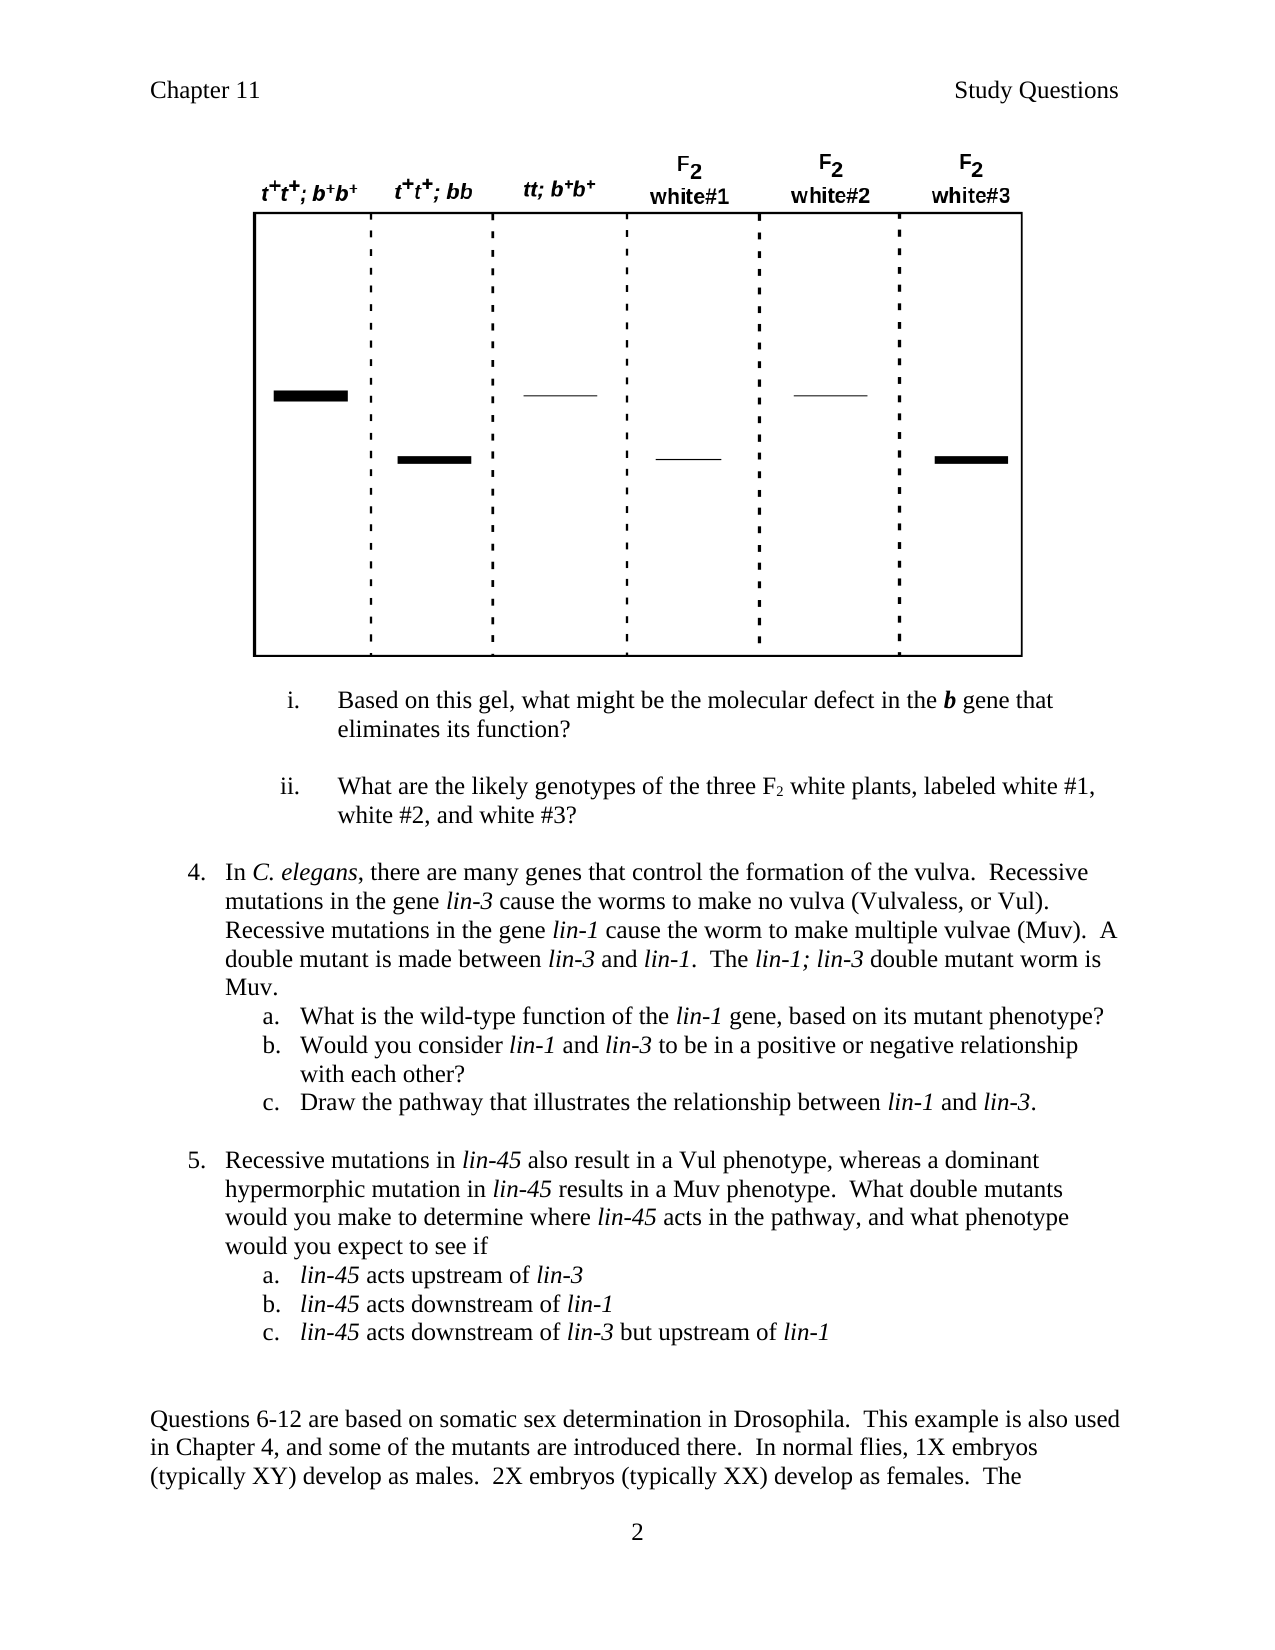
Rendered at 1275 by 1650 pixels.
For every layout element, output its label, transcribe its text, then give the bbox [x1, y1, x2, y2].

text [150, 1404, 1125, 1490]
list Would you consider lin-1 and lin-3 to be in a positive or negative relationship with each other? [262, 1030, 1125, 1087]
list What are the likely genotypes of the three F2 white plants, labeled white #1, white #2, and white #3? [300, 771, 1125, 829]
list Draw the pathway that illustrates the relationship between lin-1 and lin-3. [262, 1087, 1125, 1116]
list What is the wild-type function of the lin-1 gene, based on its mutant phenotype? [262, 1001, 1125, 1030]
list Recessive mutations in lin-45 also result in a Vul phenotype, whereas a dominant hypermorphic mutation in lin-45 results in a Muv phenotype. What double mutants would you make to determine where lin-45 acts in the pathway, and what phenotype would you expect to see if [187, 1145, 1125, 1260]
list Based on this gel, what might be the molecular defect in the b gene that eliminates its function? [300, 685, 1125, 742]
list lin-45 acts downstream of lin-3 but upstream of lin-1 [262, 1317, 1125, 1346]
list lin-45 acts downstream of lin-1 [262, 1289, 1125, 1317]
list lin-45 acts upstream of lin-3 [262, 1260, 1125, 1289]
list In C. elegans, there are many genes that control the formation of the vulva. Recessive mutations in the gene lin-3 cause the worms to make no vulva (Vulvaless, or Vul). Recessive mutations in the gene lin-1 cause the worm to make multiple vulvae (Muv). A double mutant is made between lin-3 and lin-1. The lin-1; lin-3 double mutant worm is Muv. [187, 857, 1125, 1001]
